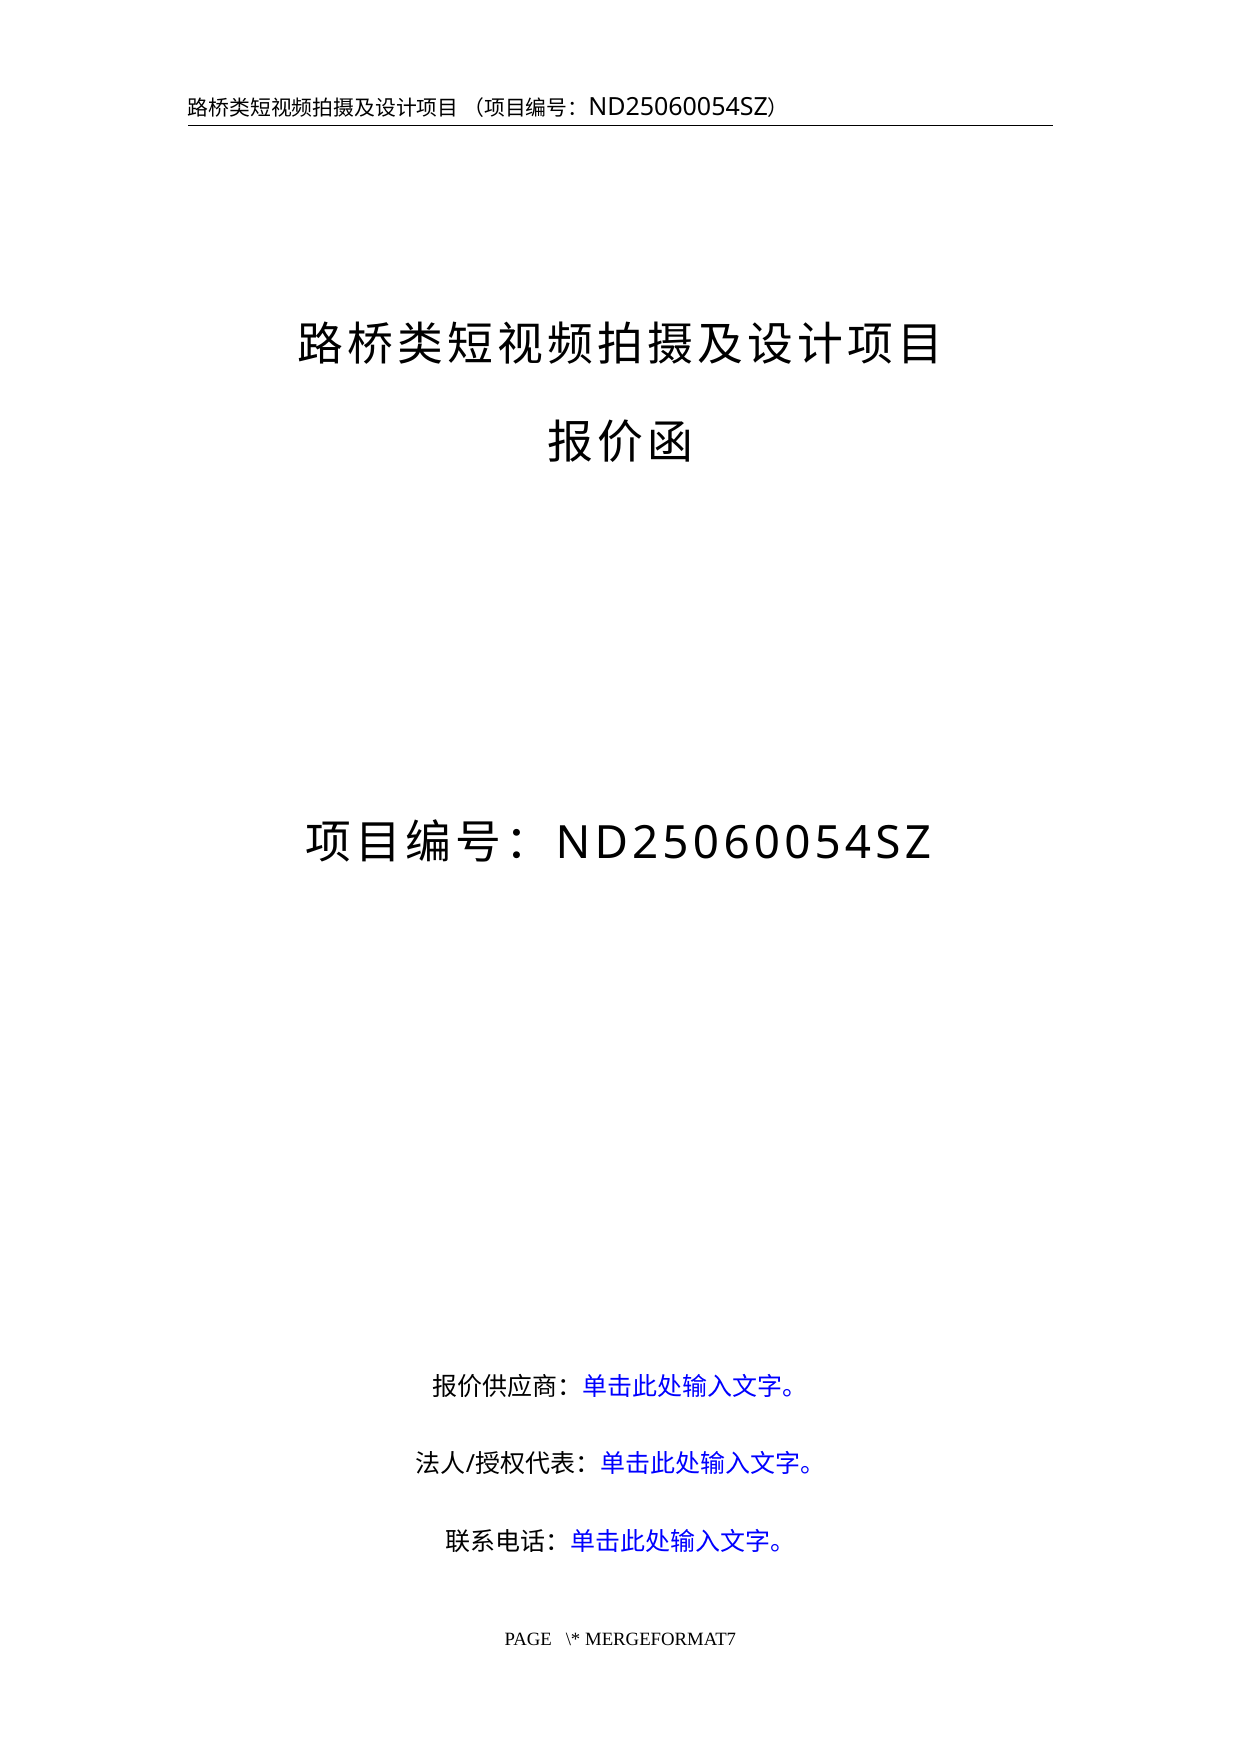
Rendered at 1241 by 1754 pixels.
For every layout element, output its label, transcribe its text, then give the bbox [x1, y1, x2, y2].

text 联系电话： [187, 1507, 1053, 1572]
text 路桥类短视频拍摄及设计项目 [187, 292, 1053, 389]
text 报价函 [187, 389, 1053, 487]
text 法人/授权代表： [187, 1429, 1053, 1494]
text 项目编号：ND25060054SZ [187, 789, 1053, 887]
text 报价供应商： [187, 1352, 1053, 1417]
